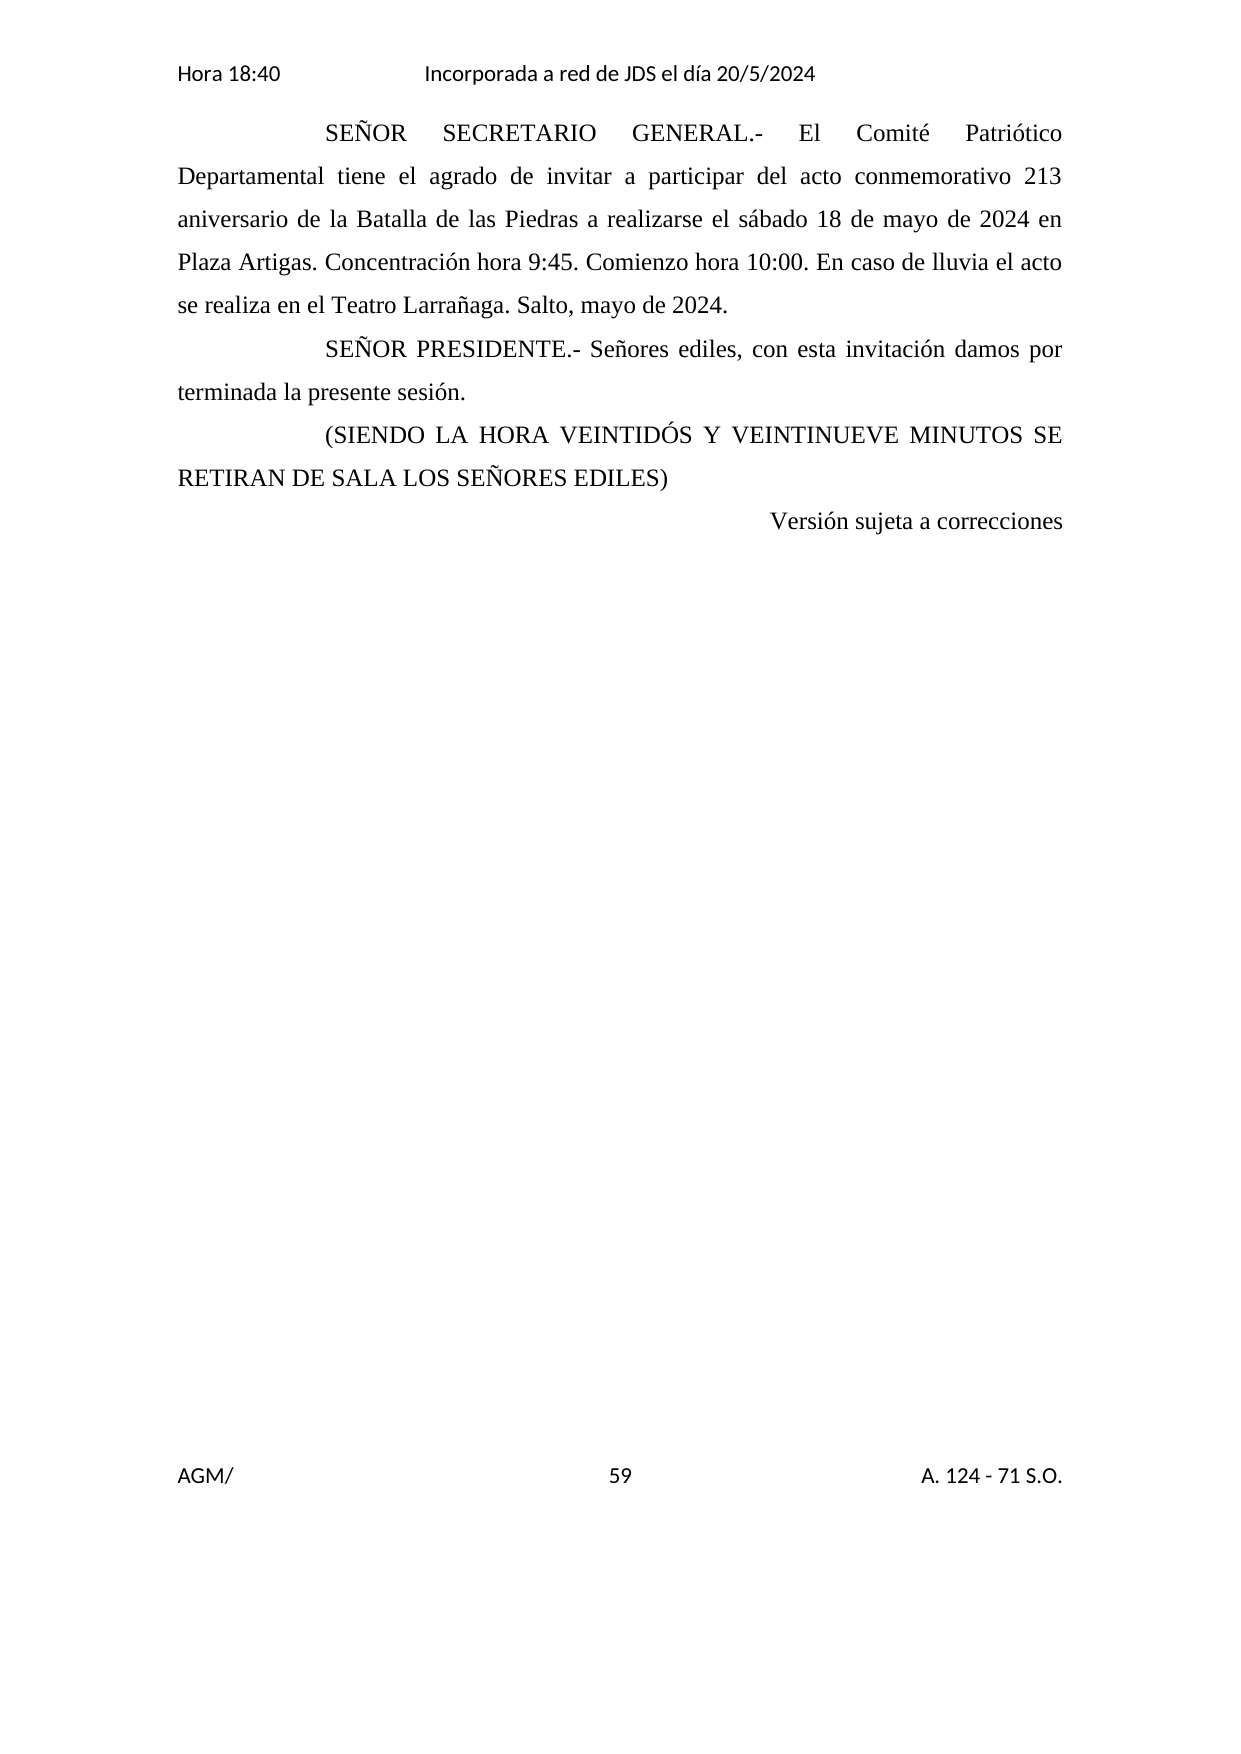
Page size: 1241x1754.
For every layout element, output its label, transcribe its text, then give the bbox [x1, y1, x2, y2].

text Versión sujeta a correcciones [177, 506, 1063, 535]
text (SIENDO LA HORA VEINTIDÓS Y VEINTINUEVE MINUTOS SE RETIRAN DE SALA LOS SEÑORES EDILES) [177, 420, 1063, 492]
text SEÑOR PRESIDENTE.- Señores ediles, con esta invitación damos por terminada la presente sesión. [177, 334, 1063, 406]
text SEÑOR SECRETARIO GENERAL.- El Comité Patriótico Departamental tiene el agrado de invitar a participar del acto conmemorativo 213 aniversario de la Batalla de las Piedras a realizarse el sábado 18 de mayo de 2024 en Plaza Artigas. Concentración hora 9:45. Comienzo hora 10:00. En caso de lluvia el acto se realiza en el Teatro Larrañaga. Salto, mayo de 2024. [177, 118, 1063, 319]
